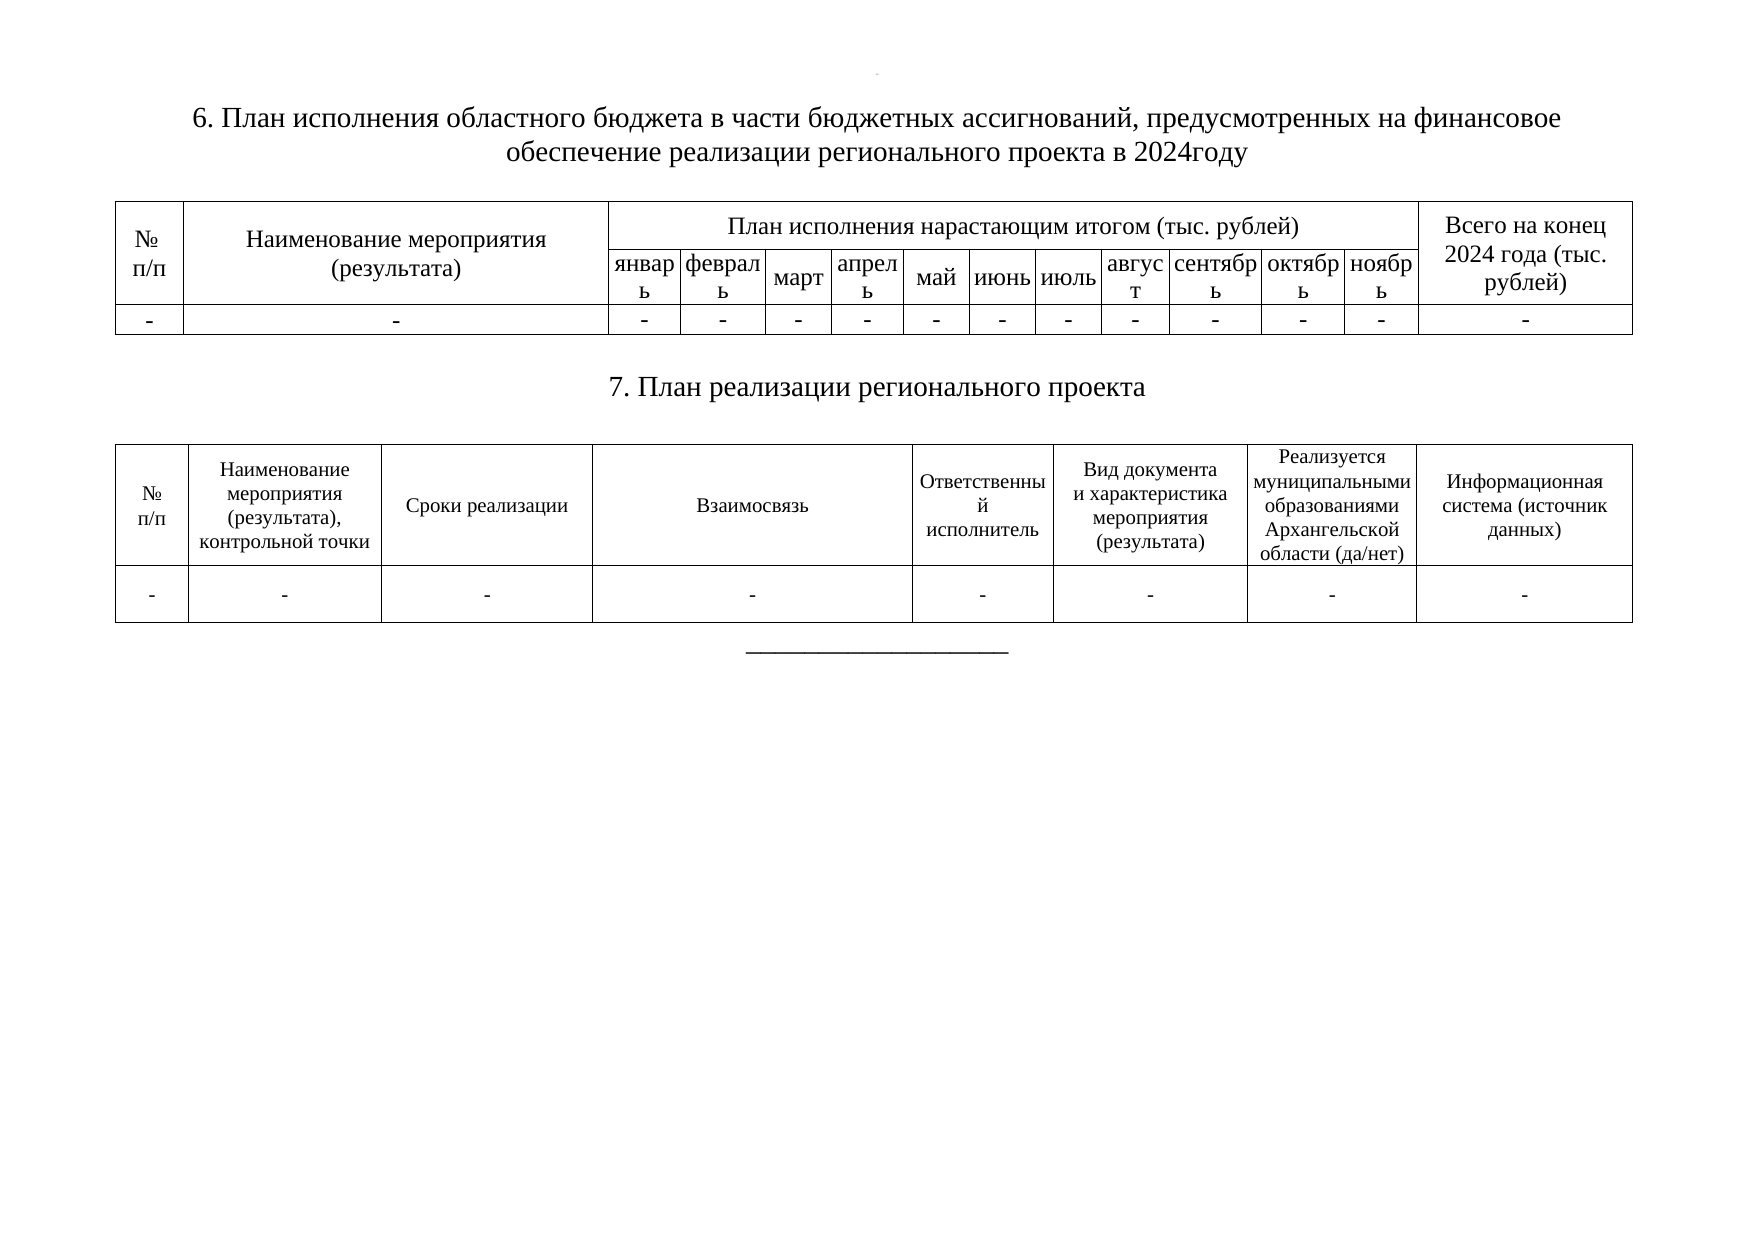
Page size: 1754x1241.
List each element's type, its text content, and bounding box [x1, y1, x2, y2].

table_cell октябрь [1262, 250, 1344, 304]
text 7. План реализации регионального проекта [118, 369, 1636, 402]
table_cell - [1419, 305, 1632, 334]
table_header Информационная система (источник данных) [1417, 445, 1632, 565]
table_cell - [1248, 566, 1416, 622]
table_header Наименование мероприятия (результата) [184, 202, 608, 304]
table_cell - [1345, 305, 1418, 334]
table_cell - [766, 305, 831, 334]
table_cell - [189, 566, 381, 622]
table_cell - [832, 305, 903, 334]
table_header План исполнения нарастающим итогом (тыс. рублей) [609, 202, 1418, 249]
table_cell - [382, 566, 592, 622]
table_cell - [1417, 566, 1632, 622]
table_header Вид документа и характеристика мероприятия (результата) [1054, 445, 1247, 565]
table_cell - [593, 566, 912, 622]
table_cell январь [609, 250, 680, 304]
table_header Реализуется муниципальными образованиями Архангельской области (да/нет) [1248, 445, 1416, 565]
table_cell август [1102, 250, 1169, 304]
table_cell ноябрь [1345, 250, 1418, 304]
table_header № п/п [116, 202, 183, 304]
table_header № п/п [116, 445, 188, 565]
table_cell июнь [970, 250, 1035, 304]
table_cell май [904, 250, 969, 304]
table_cell февраль [681, 250, 765, 304]
table_cell - [116, 305, 183, 334]
table_cell - [116, 566, 188, 622]
text 6. План исполнения областного бюджета в части бюджетных ассигнований, предусмотренных на финансовое обеспечение реализации регионального проекта в 2024году [118, 100, 1636, 167]
table_cell - [1036, 305, 1101, 334]
table_cell апрель [832, 250, 903, 304]
table_cell - [904, 305, 969, 334]
table_cell - [1102, 305, 1169, 334]
table_cell март [766, 250, 831, 304]
table_cell - [1054, 566, 1247, 622]
table_header Всего на конец 2024 года (тыс. рублей) [1419, 202, 1632, 304]
table_cell июль [1036, 250, 1101, 304]
table_header Сроки реализации [382, 445, 592, 565]
table_cell - [913, 566, 1053, 622]
table_cell - [681, 305, 765, 334]
table_cell - [1170, 305, 1261, 334]
table_header Наименование мероприятия (результата), контрольной точки [189, 445, 381, 565]
table_header Ответственный исполнитель [913, 445, 1053, 565]
table_cell - [609, 305, 680, 334]
table_cell - [1262, 305, 1344, 334]
table_header Взаимосвязь [593, 445, 912, 565]
table_cell сентябрь [1170, 250, 1261, 304]
text __________________ [118, 623, 1636, 656]
table_cell - [970, 305, 1035, 334]
table_cell - [184, 305, 608, 334]
